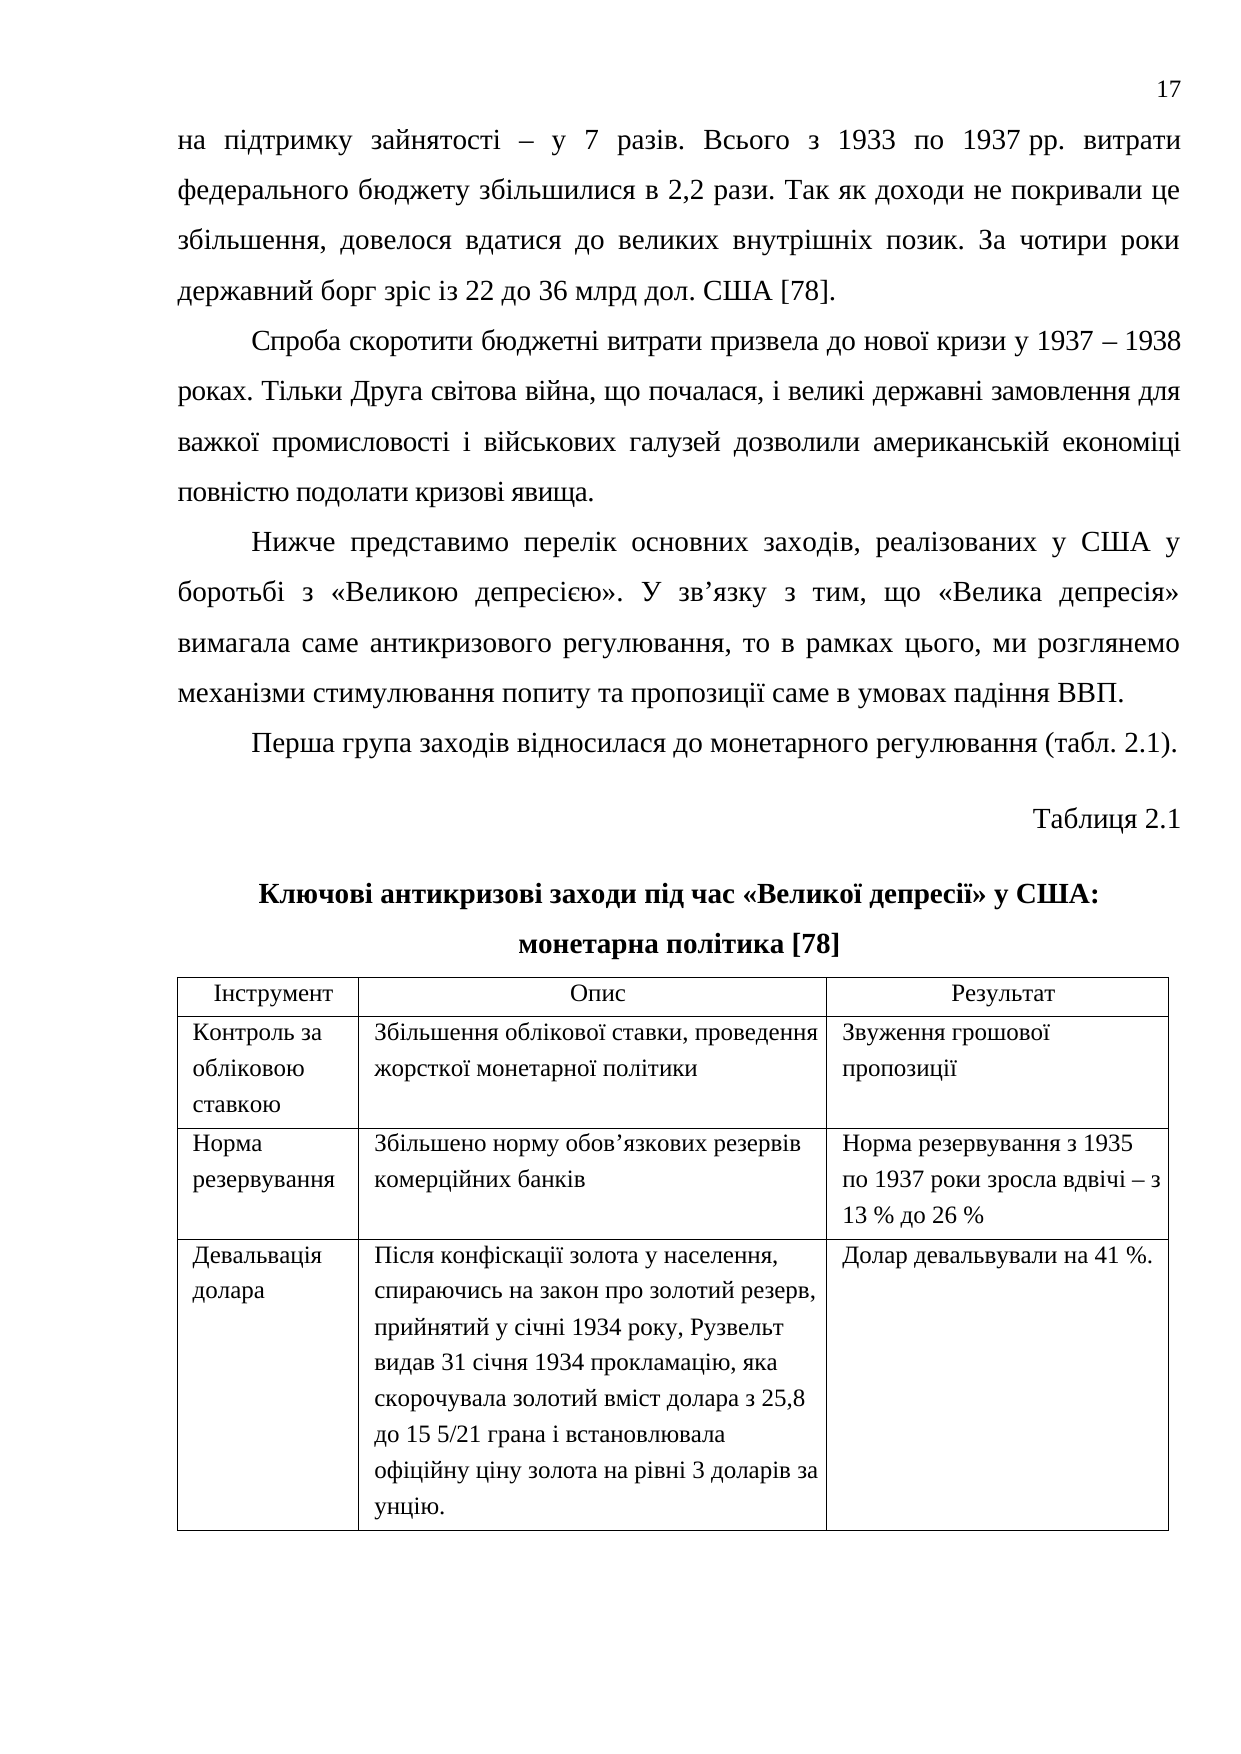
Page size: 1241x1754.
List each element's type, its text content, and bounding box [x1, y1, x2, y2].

text Перша група заходів відносилася до монетарного регулювання (табл. 2.1). [177, 726, 1181, 759]
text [177, 122, 1181, 306]
table_cell Контроль за обліковою ставкою [178, 1017, 358, 1127]
table_cell Норма резервування з 1935 по 1937 роки зросла вдвічі – з 13 % до 26 % [827, 1129, 1168, 1239]
table_header Інструмент [178, 978, 358, 1016]
text Нижче представимо перелік основних заходів, реалізованих у США у боротьбі з «Великою депресією». У зв’язку з тим, що «Велика депресія» вимагала саме антикризового регулювання, то в рамках цього, ми розглянемо механізми стимулювання попиту та пропозиції саме в умовах падіння ВВП. [177, 524, 1181, 709]
table_cell Збільшено норму обов’язкових резервів комерційних банків [359, 1129, 826, 1239]
table_cell Девальвація долара [178, 1240, 358, 1529]
table_cell Звуження грошової пропозиції [827, 1017, 1168, 1127]
text Ключові антикризові заходи під час «Великої депресії» у США: [177, 876, 1181, 910]
table_header Опис [359, 978, 826, 1016]
text Таблиця 2.1 [177, 801, 1181, 834]
text монетарна політика [78] [177, 926, 1181, 960]
text Спроба скоротити бюджетні витрати призвела до нової кризи у 1937 – 1938 роках. Тільки Друга світова війна, що почалася, і великі державні замовлення для важкої промисловості і військових галузей дозволили американській економіці повністю подолати кризові явища. [177, 323, 1181, 507]
table_cell Норма резервування [178, 1129, 358, 1239]
table_header Результат [827, 978, 1168, 1016]
table_cell Після конфіскації золота у населення, спираючись на закон про золотий резерв, прийнятий у січні 1934 року, Рузвельт видав 31 січня 1934 прокламацію, яка скорочувала золотий вміст долара з 25,8 до 15 5/21 грана і встановлювала офіційну ціну золота на рівні 3 доларів за унцію. [359, 1240, 826, 1529]
table_cell Долар девальвували на 41 %. [827, 1240, 1168, 1529]
table_cell Збільшення облікової ставки, проведення жорсткої монетарної політики [359, 1017, 826, 1127]
